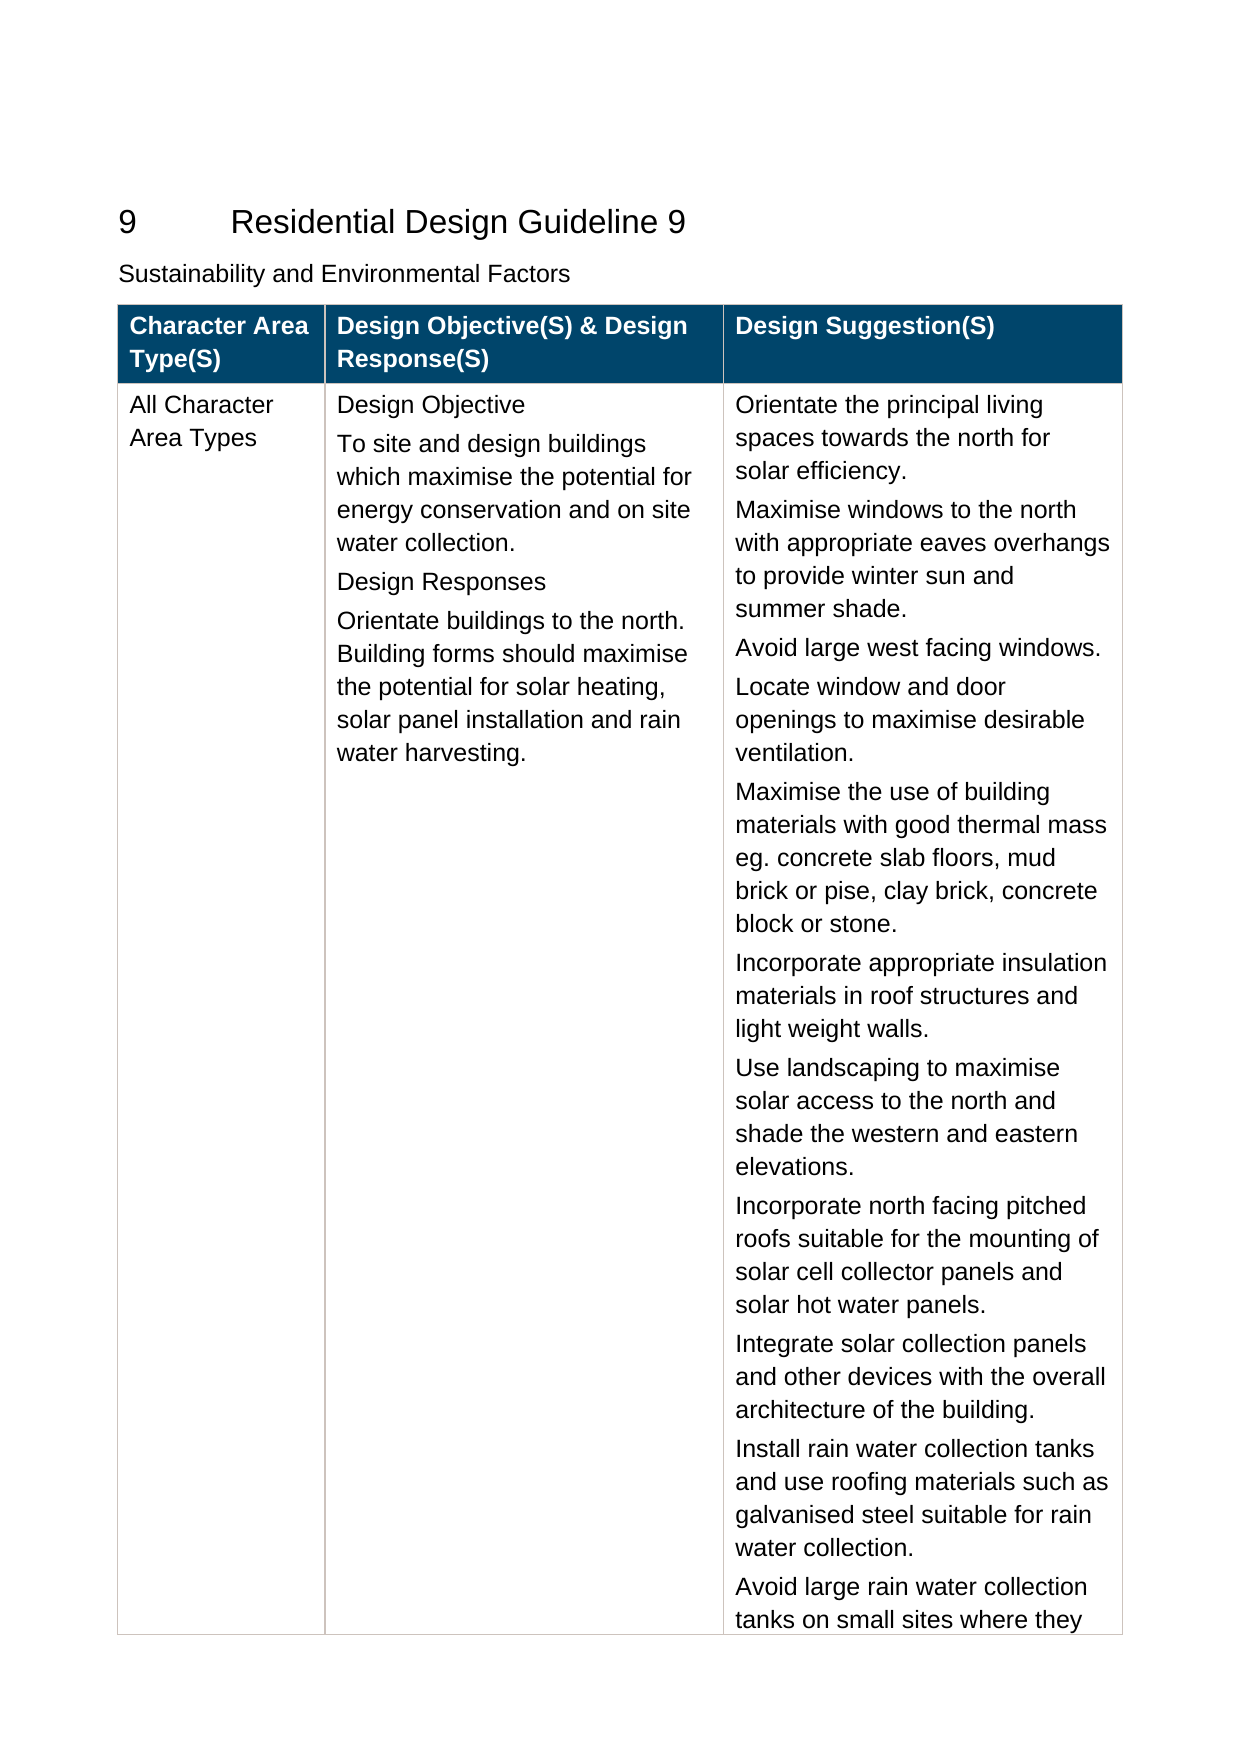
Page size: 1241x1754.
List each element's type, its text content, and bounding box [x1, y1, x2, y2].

table_header Design Objective(S) & Design Response(S) [326, 305, 723, 383]
subtitle Residential Design Guideline 9 [118, 202, 1122, 241]
table_header Design Suggestion(S) [724, 305, 1122, 383]
table_header Character Area Type(S) [118, 305, 324, 383]
text Sustainability and Environmental Factors [118, 259, 1122, 288]
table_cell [724, 384, 1122, 1634]
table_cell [326, 384, 723, 1634]
table_cell All Character Area Types [118, 384, 324, 1634]
